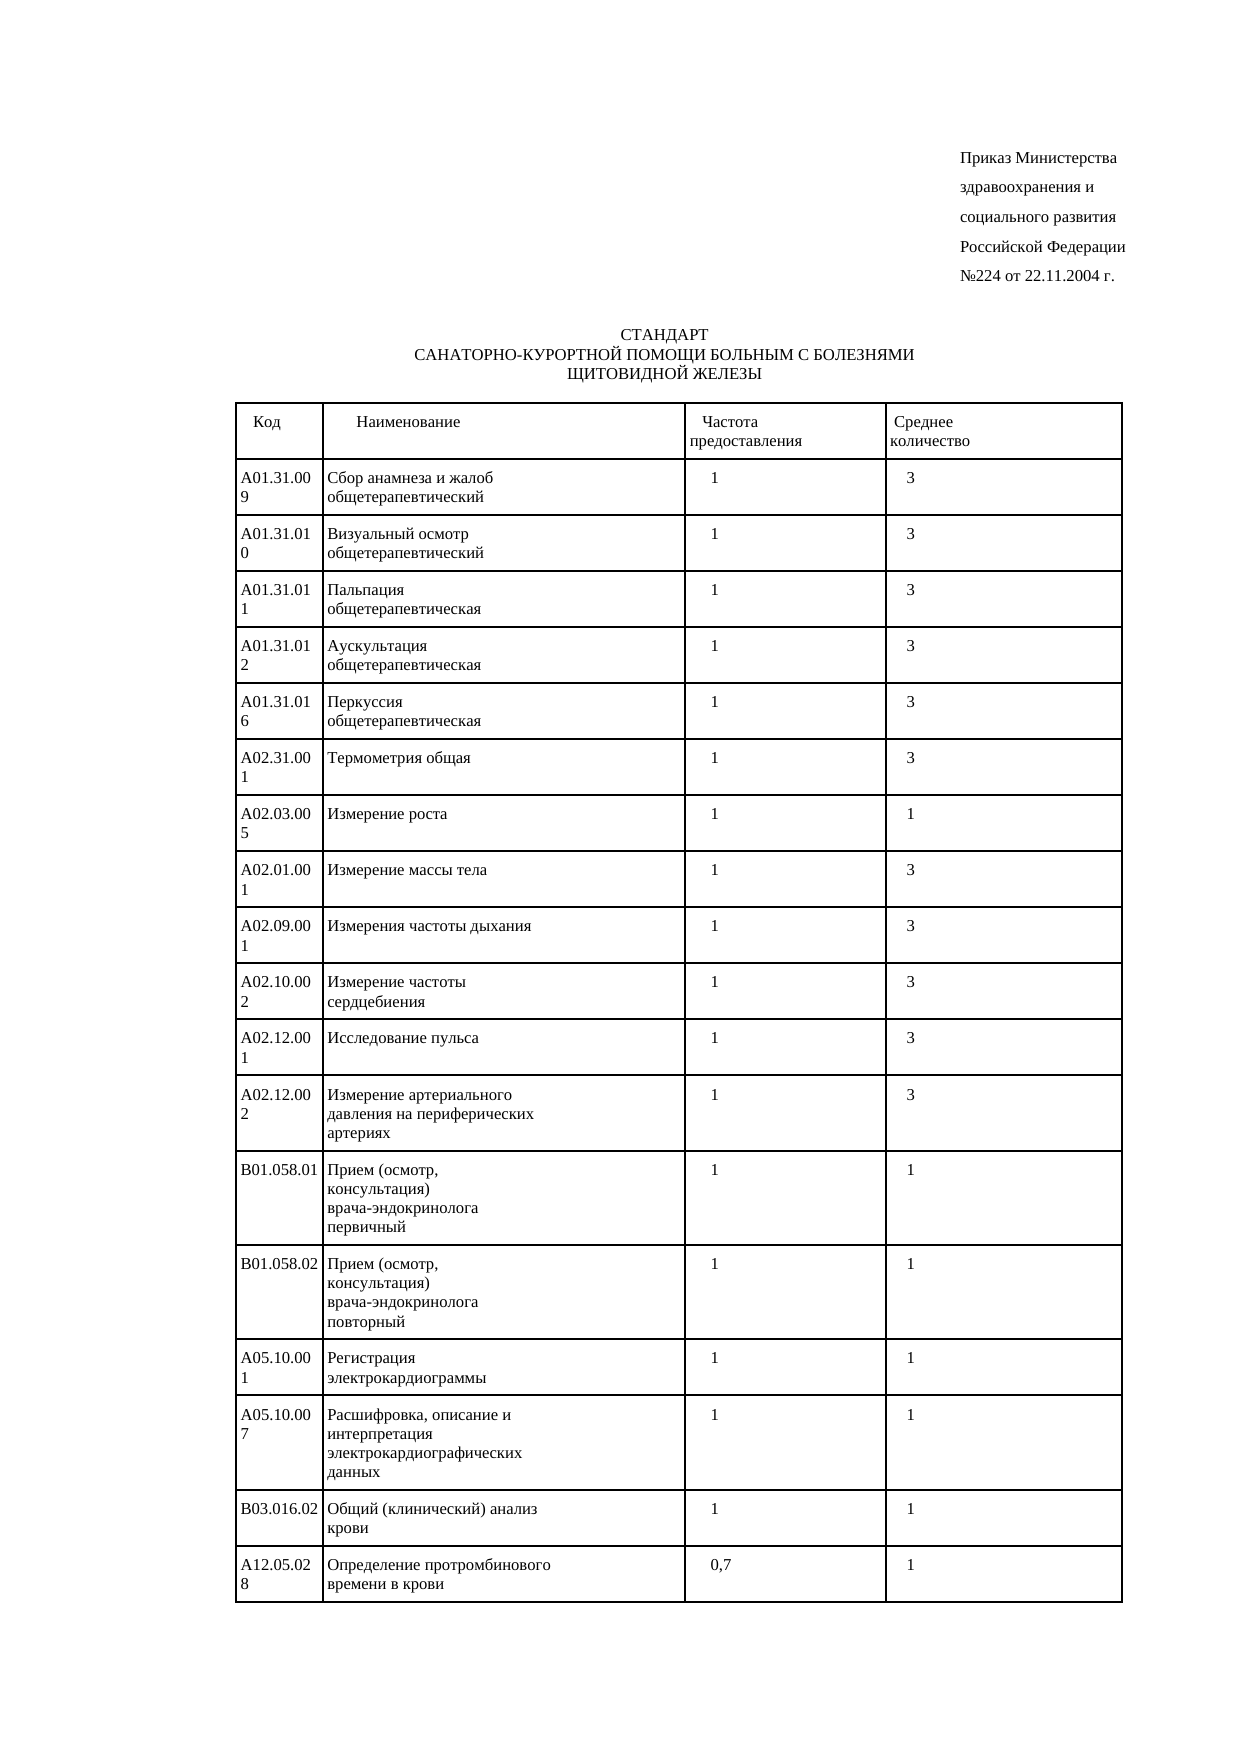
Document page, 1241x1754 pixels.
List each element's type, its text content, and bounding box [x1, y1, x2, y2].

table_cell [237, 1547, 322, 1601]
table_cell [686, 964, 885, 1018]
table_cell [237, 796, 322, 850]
text №224 от 22.11.2004 г. [177, 266, 1152, 285]
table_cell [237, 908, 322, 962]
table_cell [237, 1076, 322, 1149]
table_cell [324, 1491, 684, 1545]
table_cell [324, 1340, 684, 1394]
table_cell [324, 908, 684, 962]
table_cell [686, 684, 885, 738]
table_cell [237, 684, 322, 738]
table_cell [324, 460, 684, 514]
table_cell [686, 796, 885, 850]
title САНАТОРНО-КУРОРТНОЙ ПОМОЩИ БОЛЬНЫМ С БОЛЕЗНЯМИ [177, 344, 1152, 363]
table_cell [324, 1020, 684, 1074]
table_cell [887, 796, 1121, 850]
text социального развития [177, 207, 1152, 226]
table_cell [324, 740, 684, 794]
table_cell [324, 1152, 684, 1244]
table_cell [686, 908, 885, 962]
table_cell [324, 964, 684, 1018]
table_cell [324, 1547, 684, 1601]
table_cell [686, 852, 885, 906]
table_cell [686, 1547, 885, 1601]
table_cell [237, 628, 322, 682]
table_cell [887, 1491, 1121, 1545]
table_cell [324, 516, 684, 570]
text Приказ Министерства [177, 148, 1152, 167]
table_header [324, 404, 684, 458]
text здравоохранения и [177, 177, 1152, 196]
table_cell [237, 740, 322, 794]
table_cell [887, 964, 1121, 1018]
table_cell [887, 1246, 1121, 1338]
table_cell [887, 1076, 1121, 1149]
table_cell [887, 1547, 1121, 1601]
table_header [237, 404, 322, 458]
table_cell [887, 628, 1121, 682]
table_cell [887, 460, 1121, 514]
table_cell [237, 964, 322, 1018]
title СТАНДАРТ [177, 325, 1152, 344]
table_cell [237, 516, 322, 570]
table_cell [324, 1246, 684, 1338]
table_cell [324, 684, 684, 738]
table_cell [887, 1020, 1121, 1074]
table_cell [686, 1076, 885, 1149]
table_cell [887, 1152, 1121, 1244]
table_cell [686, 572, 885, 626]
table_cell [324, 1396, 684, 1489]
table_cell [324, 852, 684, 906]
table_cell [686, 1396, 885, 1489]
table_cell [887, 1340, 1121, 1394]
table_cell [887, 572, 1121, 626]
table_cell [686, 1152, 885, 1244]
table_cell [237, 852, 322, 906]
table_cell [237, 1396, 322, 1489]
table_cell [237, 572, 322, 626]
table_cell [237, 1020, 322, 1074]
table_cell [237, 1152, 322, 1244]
text Российской Федерации [177, 236, 1152, 256]
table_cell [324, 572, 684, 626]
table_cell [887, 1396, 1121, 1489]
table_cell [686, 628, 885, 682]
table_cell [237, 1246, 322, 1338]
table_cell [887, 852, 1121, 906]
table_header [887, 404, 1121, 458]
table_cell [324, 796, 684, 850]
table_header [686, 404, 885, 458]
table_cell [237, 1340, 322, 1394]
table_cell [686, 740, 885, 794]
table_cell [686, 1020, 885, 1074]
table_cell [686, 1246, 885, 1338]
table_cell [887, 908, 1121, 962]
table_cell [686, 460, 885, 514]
title ЩИТОВИДНОЙ ЖЕЛЕЗЫ [177, 363, 1152, 383]
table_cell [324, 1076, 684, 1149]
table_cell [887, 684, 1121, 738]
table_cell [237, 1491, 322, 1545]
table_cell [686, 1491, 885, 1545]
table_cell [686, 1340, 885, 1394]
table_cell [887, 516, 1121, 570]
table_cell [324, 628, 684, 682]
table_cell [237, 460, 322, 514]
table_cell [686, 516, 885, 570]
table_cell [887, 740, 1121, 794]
